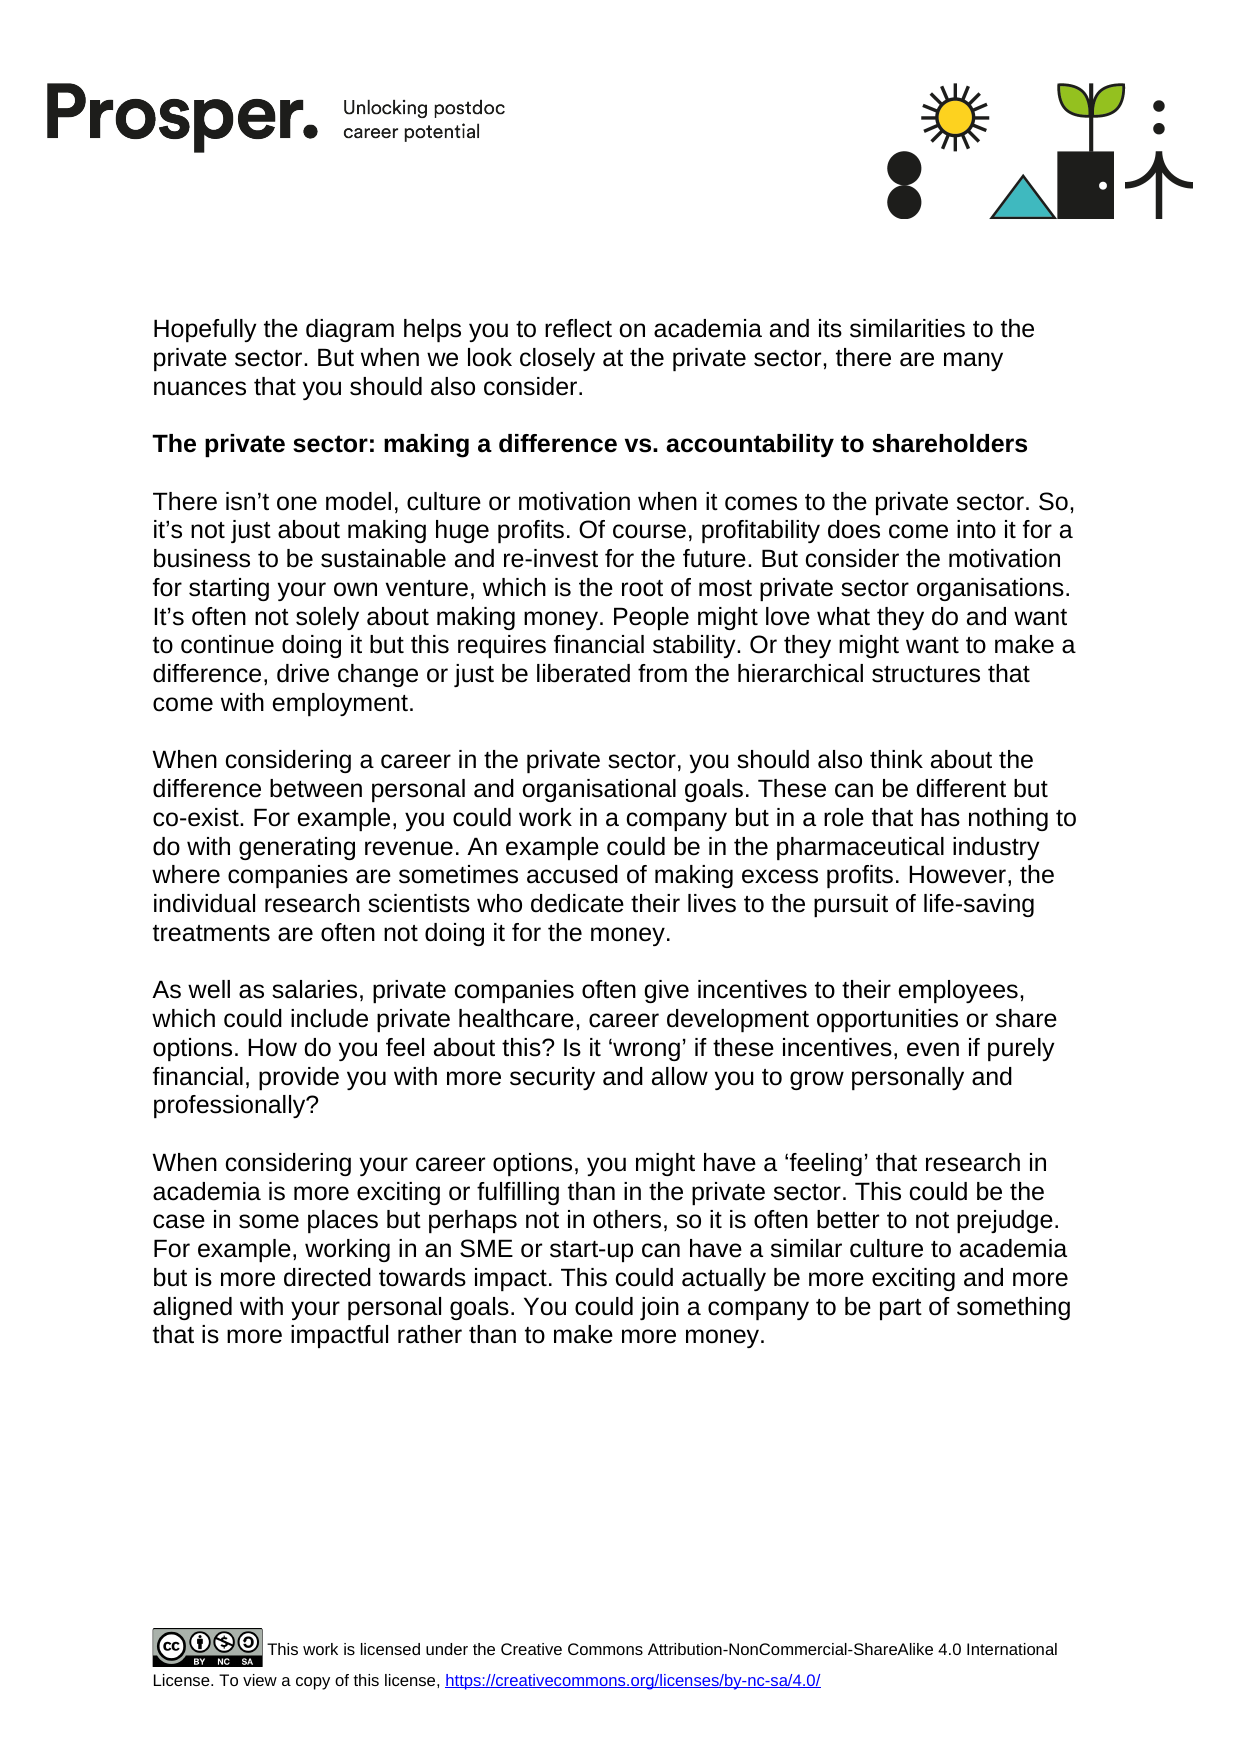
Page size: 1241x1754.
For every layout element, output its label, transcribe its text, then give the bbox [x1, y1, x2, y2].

text When considering your career options, you might have a ‘feeling’ that research in academia is more exciting or fulfilling than in the private sector. This could be the case in some places but perhaps not in others, so it is often better to not prejudge. For example, working in an SME or start-up can have a similar culture to academia but is more directed towards impact. This could actually be more exciting and more aligned with your personal goals. You could join a company to be part of something that is more impactful rather than to make more money. [152, 1148, 1088, 1349]
text The private sector: making a difference vs. accountability to shareholders [152, 429, 1088, 458]
text There isn’t one model, culture or motivation when it comes to the private sector. So, it’s not just about making huge profits. Of course, profitability does come into it for a business to be sustainable and re-invest for the future. But consider the motivation for starting your own venture, which is the root of most private sector organisations. It’s often not solely about making money. People might love what they do and want to continue doing it but this requires financial stability. Or they might want to make a difference, drive change or just be liberated from the hierarchical structures that come with employment. [152, 487, 1088, 717]
text As well as salaries, private companies often give incentives to their employees, which could include private healthcare, career development opportunities or share options. How do you feel about this? Is it ‘wrong’ if these incentives, even if purely financial, provide you with more security and allow you to grow personally and professionally? [152, 975, 1088, 1119]
text Hopefully the diagram helps you to reflect on academia and its similarities to the private sector. But when we look closely at the private sector, there are many nuances that you should also consider. [152, 314, 1088, 400]
text When considering a career in the private sector, you should also think about the difference between personal and organisational goals. These can be different but co-exist. For example, you could work in a company but in a role that has nothing to do with generating revenue. An example could be in the pharmaceutical industry where companies are sometimes accused of making excess profits. However, the individual research scientists who dedicate their lives to the pursuit of life-saving treatments are often not doing it for the money. [152, 745, 1088, 947]
picture [0, 1, 1240, 1754]
